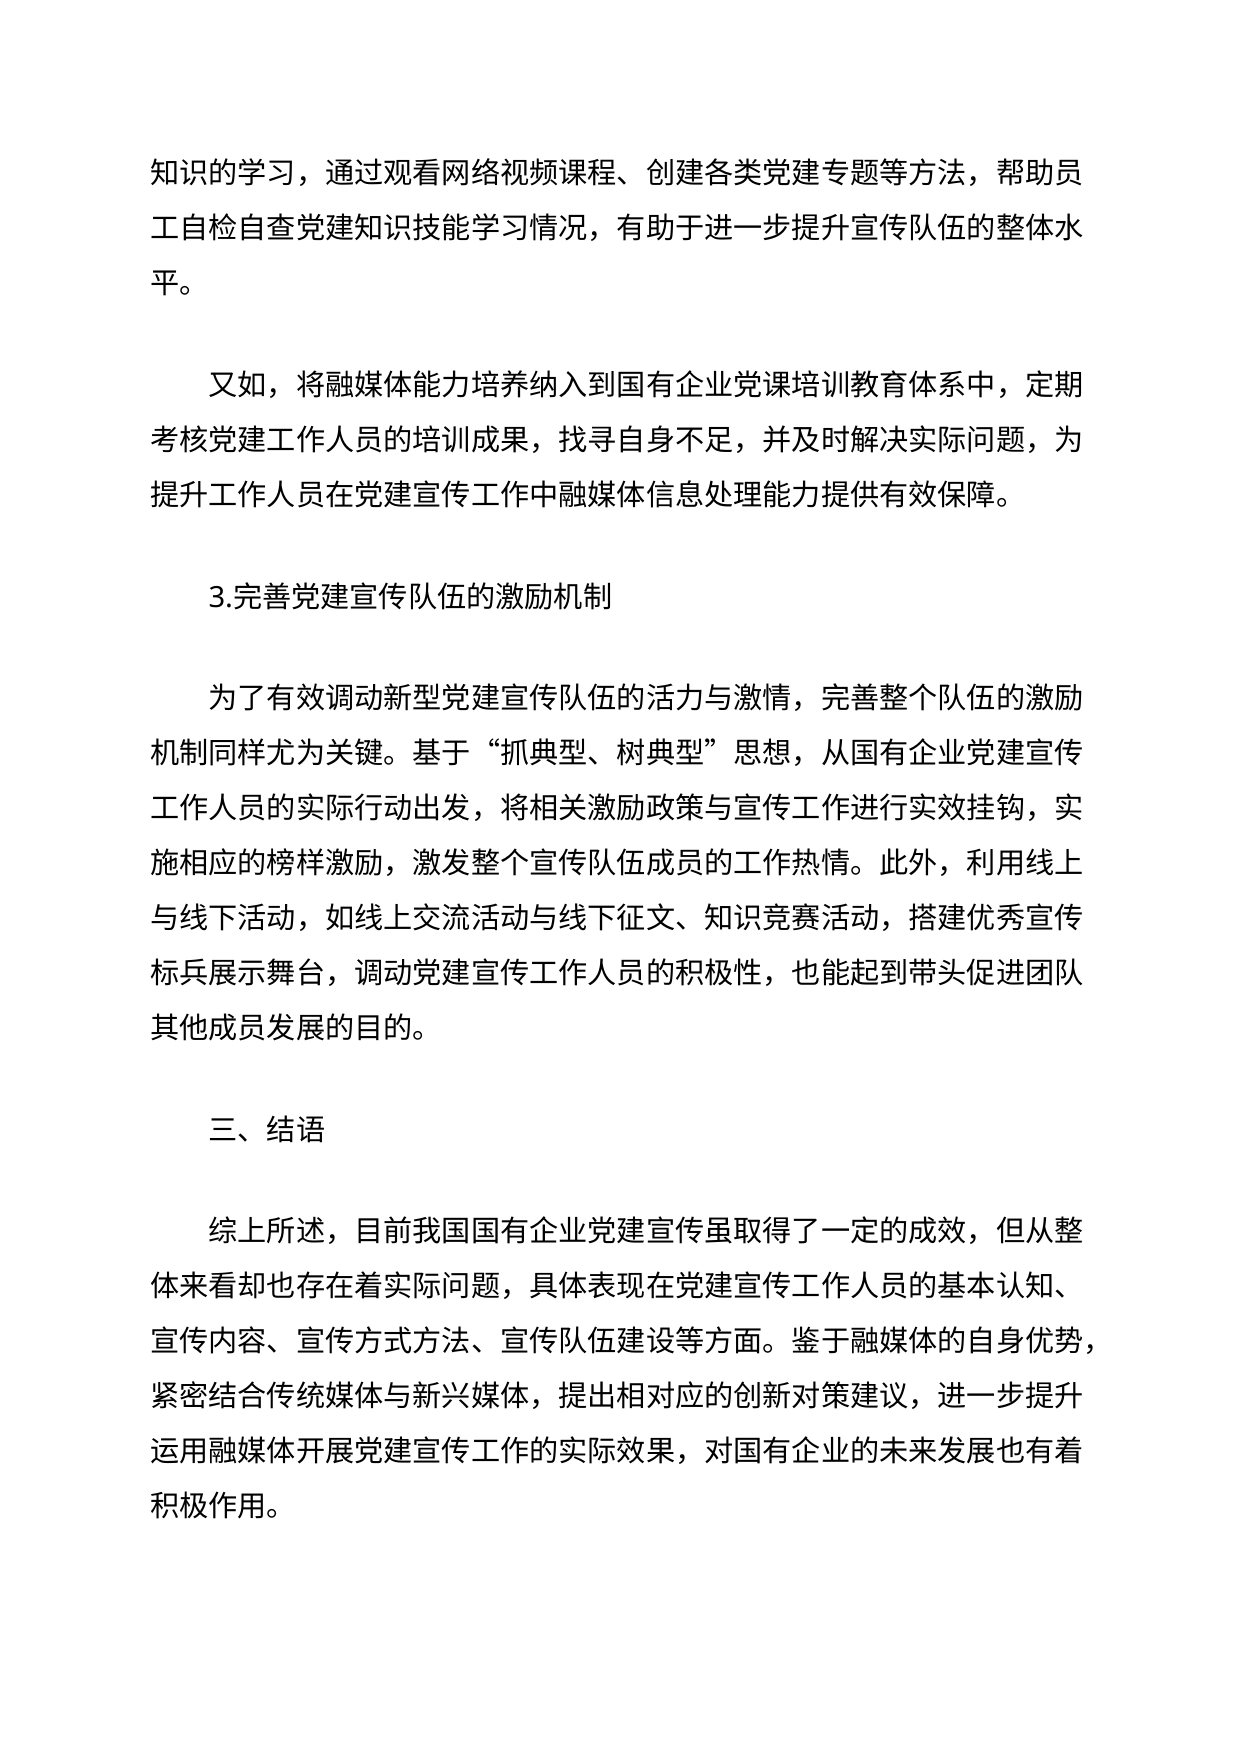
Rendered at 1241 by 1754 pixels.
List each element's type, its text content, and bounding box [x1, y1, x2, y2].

text 3.完善党建宣传队伍的激励机制 [150, 573, 1090, 616]
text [150, 150, 1090, 302]
text 又如，将融媒体能力培养纳入到国有企业党课培训教育体系中，定期考核党建工作人员的培训成果，找寻自身不足，并及时解决实际问题，为提升工作人员在党建宣传工作中融媒体信息处理能力提供有效保障。 [150, 362, 1090, 514]
text 三、结语 [150, 1106, 1090, 1148]
text 综上所述，目前我国国有企业党建宣传虽取得了一定的成效，但从整体来看却也存在着实际问题，具体表现在党建宣传工作人员的基本认知、宣传内容、宣传方式方法、宣传队伍建设等方面。鉴于融媒体的自身优势，紧密结合传统媒体与新兴媒体，提出相对应的创新对策建议，进一步提升运用融媒体开展党建宣传工作的实际效果，对国有企业的未来发展也有着积极作用。 [150, 1208, 1090, 1525]
text 为了有效调动新型党建宣传队伍的活力与激情，完善整个队伍的激励机制同样尤为关键。基于“抓典型、树典型”思想，从国有企业党建宣传工作人员的实际行动出发，将相关激励政策与宣传工作进行实效挂钩，实施相应的榜样激励，激发整个宣传队伍成员的工作热情。此外，利用线上与线下活动，如线上交流活动与线下征文、知识竞赛活动，搭建优秀宣传标兵展示舞台，调动党建宣传工作人员的积极性，也能起到带头促进团队其他成员发展的目的。 [150, 675, 1090, 1047]
